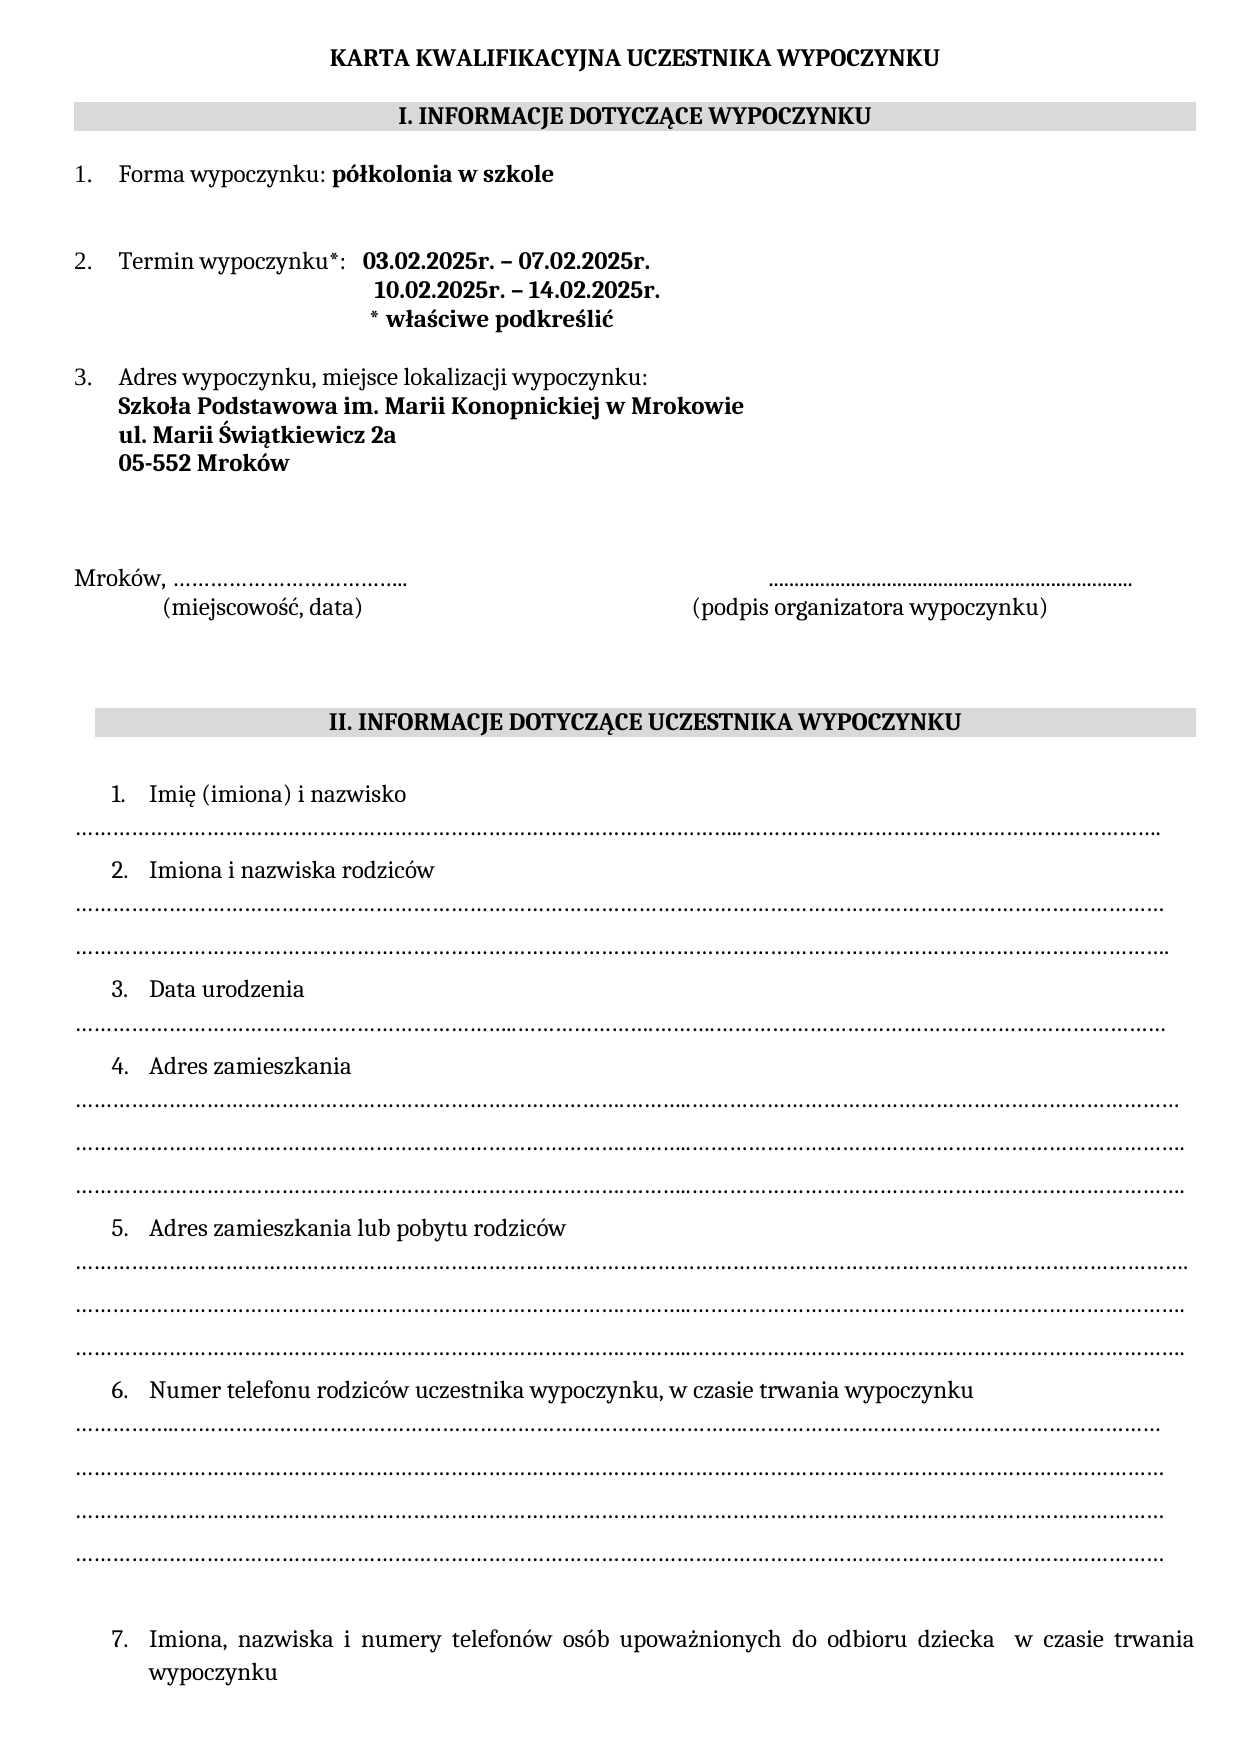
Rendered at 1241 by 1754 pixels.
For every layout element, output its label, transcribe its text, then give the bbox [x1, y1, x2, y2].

list Imiona, nazwiska i numery telefonów osób upoważnionych do odbioru dziecka w czasie trwania wypoczynku [111, 1625, 1196, 1687]
text ………………………………………………………………………………………………………………………………………………………… [74, 889, 1196, 918]
text ……………………………………………………………………………………………………………………………………………………………. [74, 1247, 1196, 1276]
text ……………………………………………………………………………………………..…………………………………………………………. [74, 813, 1196, 842]
list Forma wypoczynku: półkolonia w szkole [74, 159, 1196, 189]
text Szkoła Podstawowa im. Marii Konopnickiej w Mrokowie [118, 392, 1196, 421]
list Imię (imiona) i nazwisko [111, 780, 1196, 809]
text (miejscowość, data) (podpis organizatora wypoczynku) [74, 593, 1196, 622]
text * właściwe podkreślić [339, 305, 1196, 333]
text 10.02.2025r. – 14.02.2025r. [118, 276, 1196, 305]
list Adres zamieszkania lub pobytu rodziców [111, 1214, 1196, 1243]
list Adres zamieszkania [111, 1052, 1196, 1080]
list Numer telefonu rodziców uczestnika wypoczynku, w czasie trwania wypoczynku [111, 1376, 1173, 1405]
text ul. Marii Świątkiewicz 2a [118, 421, 1196, 449]
text KARTA KWALIFIKACYJNA UCZESTNIKA WYPOCZYNKU [74, 44, 1196, 73]
text …………………………………………………………………………….………..…………………………………………………………………… [74, 1084, 1196, 1113]
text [74, 1452, 1196, 1481]
text …………………………………………………………………………….………..…………………………………………………………………….…………………………………………………………………………….………..……………………………………………………………………. [74, 1290, 1196, 1362]
text Mroków, ……………………………….. ....................................................................... [74, 564, 1196, 593]
text …………………………………………………………………………….………..…………………………………………………………………….…………………………………………………………………………….………..……………………………………………………………………. [74, 1128, 1196, 1199]
text ……………..……………………………………………………………………………….………………………………………………………… [74, 1409, 1173, 1438]
list Imiona i nazwiska rodziców [111, 856, 1196, 885]
list Termin wypoczynku*: 03.02.2025r. – 07.02.2025r. [74, 246, 1196, 276]
text …………………………………………………………………………………………………………………………………………………………. [74, 932, 1196, 961]
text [74, 1496, 1196, 1524]
text ……………………………………………………………..………………….……….……………………………………………………………… [74, 1008, 1196, 1037]
list Data urodzenia [111, 975, 1196, 1004]
text I. INFORMACJE DOTYCZĄCE WYPOCZYNKU [74, 102, 1196, 131]
text 05-552 Mroków [118, 449, 1196, 478]
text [74, 1539, 1196, 1567]
text II. INFORMACJE DOTYCZĄCE UCZESTNIKA WYPOCZYNKU [95, 708, 1196, 737]
list Adres wypoczynku, miejsce lokalizacji wypoczynku: [74, 362, 1196, 392]
